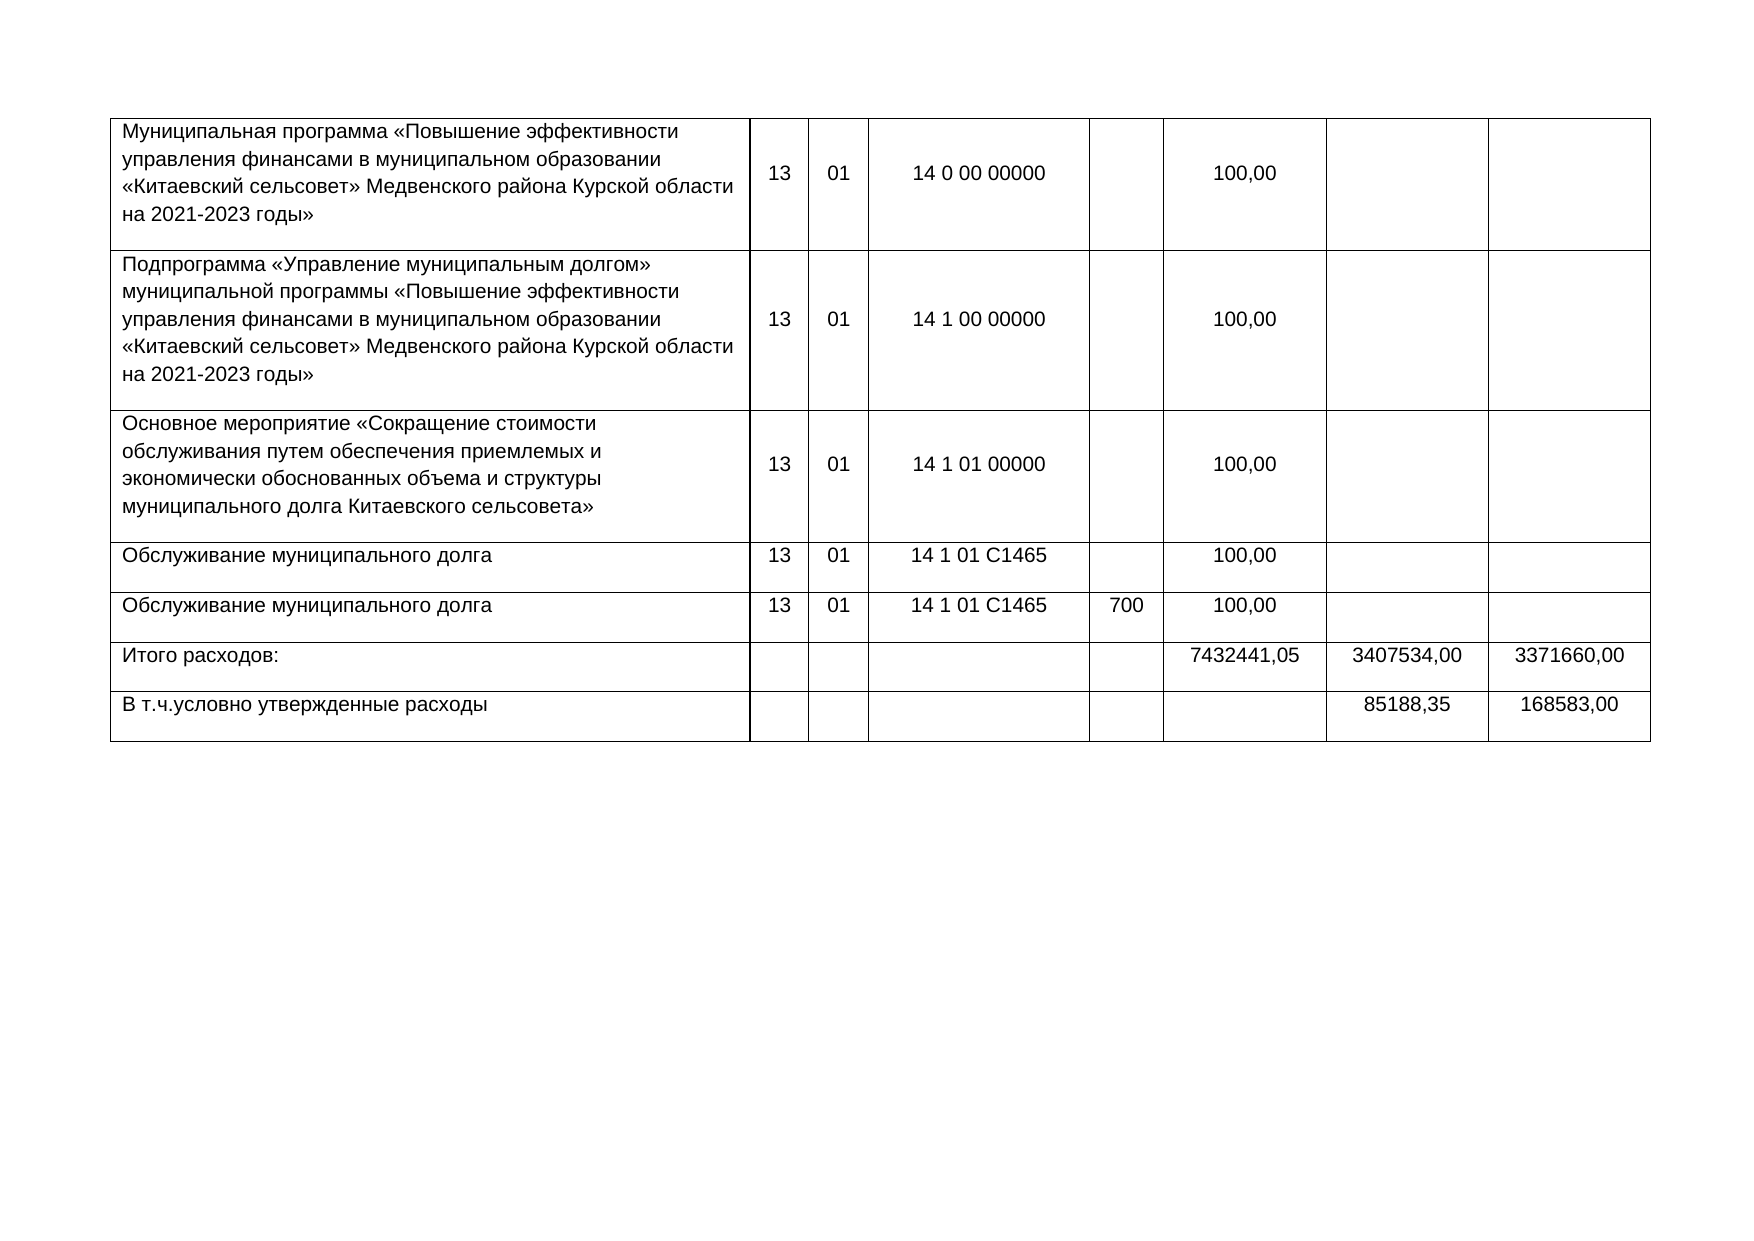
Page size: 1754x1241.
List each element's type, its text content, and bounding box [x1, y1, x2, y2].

table_cell [751, 643, 808, 691]
table_cell 3371660,00 [1489, 643, 1650, 691]
table_cell 13 [751, 251, 808, 410]
table_cell [809, 692, 868, 741]
table_cell Основное мероприятие «Сокращение стоимости обслуживания путем обеспечения приемлемых и экономически обоснованных объема и структуры муниципального долга Китаевского сельсовета» [111, 411, 749, 542]
table_cell 14 0 00 00000 [869, 119, 1089, 250]
table_cell [1489, 593, 1650, 642]
table_cell [1090, 692, 1163, 741]
table_cell 100,00 [1164, 543, 1326, 592]
table_cell 100,00 [1164, 411, 1326, 542]
table_cell 13 [751, 593, 808, 642]
table_cell [1489, 411, 1650, 542]
table_cell [1327, 543, 1488, 592]
table_cell 14 1 01 С1465 [869, 543, 1089, 592]
table_cell 13 [751, 411, 808, 542]
table_cell В т.ч.условно утвержденные расходы [111, 692, 749, 741]
table_cell [1090, 411, 1163, 542]
table_cell 100,00 [1164, 251, 1326, 410]
table_cell 14 1 01 00000 [869, 411, 1089, 542]
table_cell 14 1 01 С1465 [869, 593, 1089, 642]
table_cell Подпрограмма «Управление муниципальным долгом» муниципальной программы «Повышение эффективности управления финансами в муниципальном образовании «Китаевский сельсовет» Медвенского района Курской области на 2021-2023 годы» [111, 251, 749, 410]
table_cell 100,00 [1164, 593, 1326, 642]
table_cell Муниципальная программа «Повышение эффективности управления финансами в муниципальном образовании «Китаевский сельсовет» Медвенского района Курской области на 2021-2023 годы» [111, 119, 749, 250]
table_cell [1090, 543, 1163, 592]
table_cell 01 [809, 593, 868, 642]
table_cell 13 [751, 543, 808, 592]
table_cell [1090, 119, 1163, 250]
table_cell [1327, 251, 1488, 410]
table_cell [1090, 643, 1163, 691]
table_cell Обслуживание муниципального долга [111, 543, 749, 592]
table_cell 700 [1090, 593, 1163, 642]
table_cell Итого расходов: [111, 643, 749, 691]
table_cell 168583,00 [1489, 692, 1650, 741]
table_cell Обслуживание муниципального долга [111, 593, 749, 642]
table_cell 01 [809, 543, 868, 592]
table_cell 85188,35 [1327, 692, 1488, 741]
table_cell 100,00 [1164, 119, 1326, 250]
table_cell 01 [809, 119, 868, 250]
table_cell [1327, 119, 1488, 250]
table_cell [1164, 692, 1326, 741]
table_cell [1327, 593, 1488, 642]
table_cell 01 [809, 251, 868, 410]
table_cell [1489, 119, 1650, 250]
table_cell 3407534,00 [1327, 643, 1488, 691]
table_cell [869, 692, 1089, 741]
table_cell [1090, 251, 1163, 410]
table_cell [1327, 411, 1488, 542]
table_cell 13 [751, 119, 808, 250]
table_cell [751, 692, 808, 741]
table_cell [809, 643, 868, 691]
table_cell [1489, 251, 1650, 410]
table_cell [869, 643, 1089, 691]
table_cell 7432441,05 [1164, 643, 1326, 691]
table_cell [1489, 543, 1650, 592]
table_cell 14 1 00 00000 [869, 251, 1089, 410]
table_cell 01 [809, 411, 868, 542]
